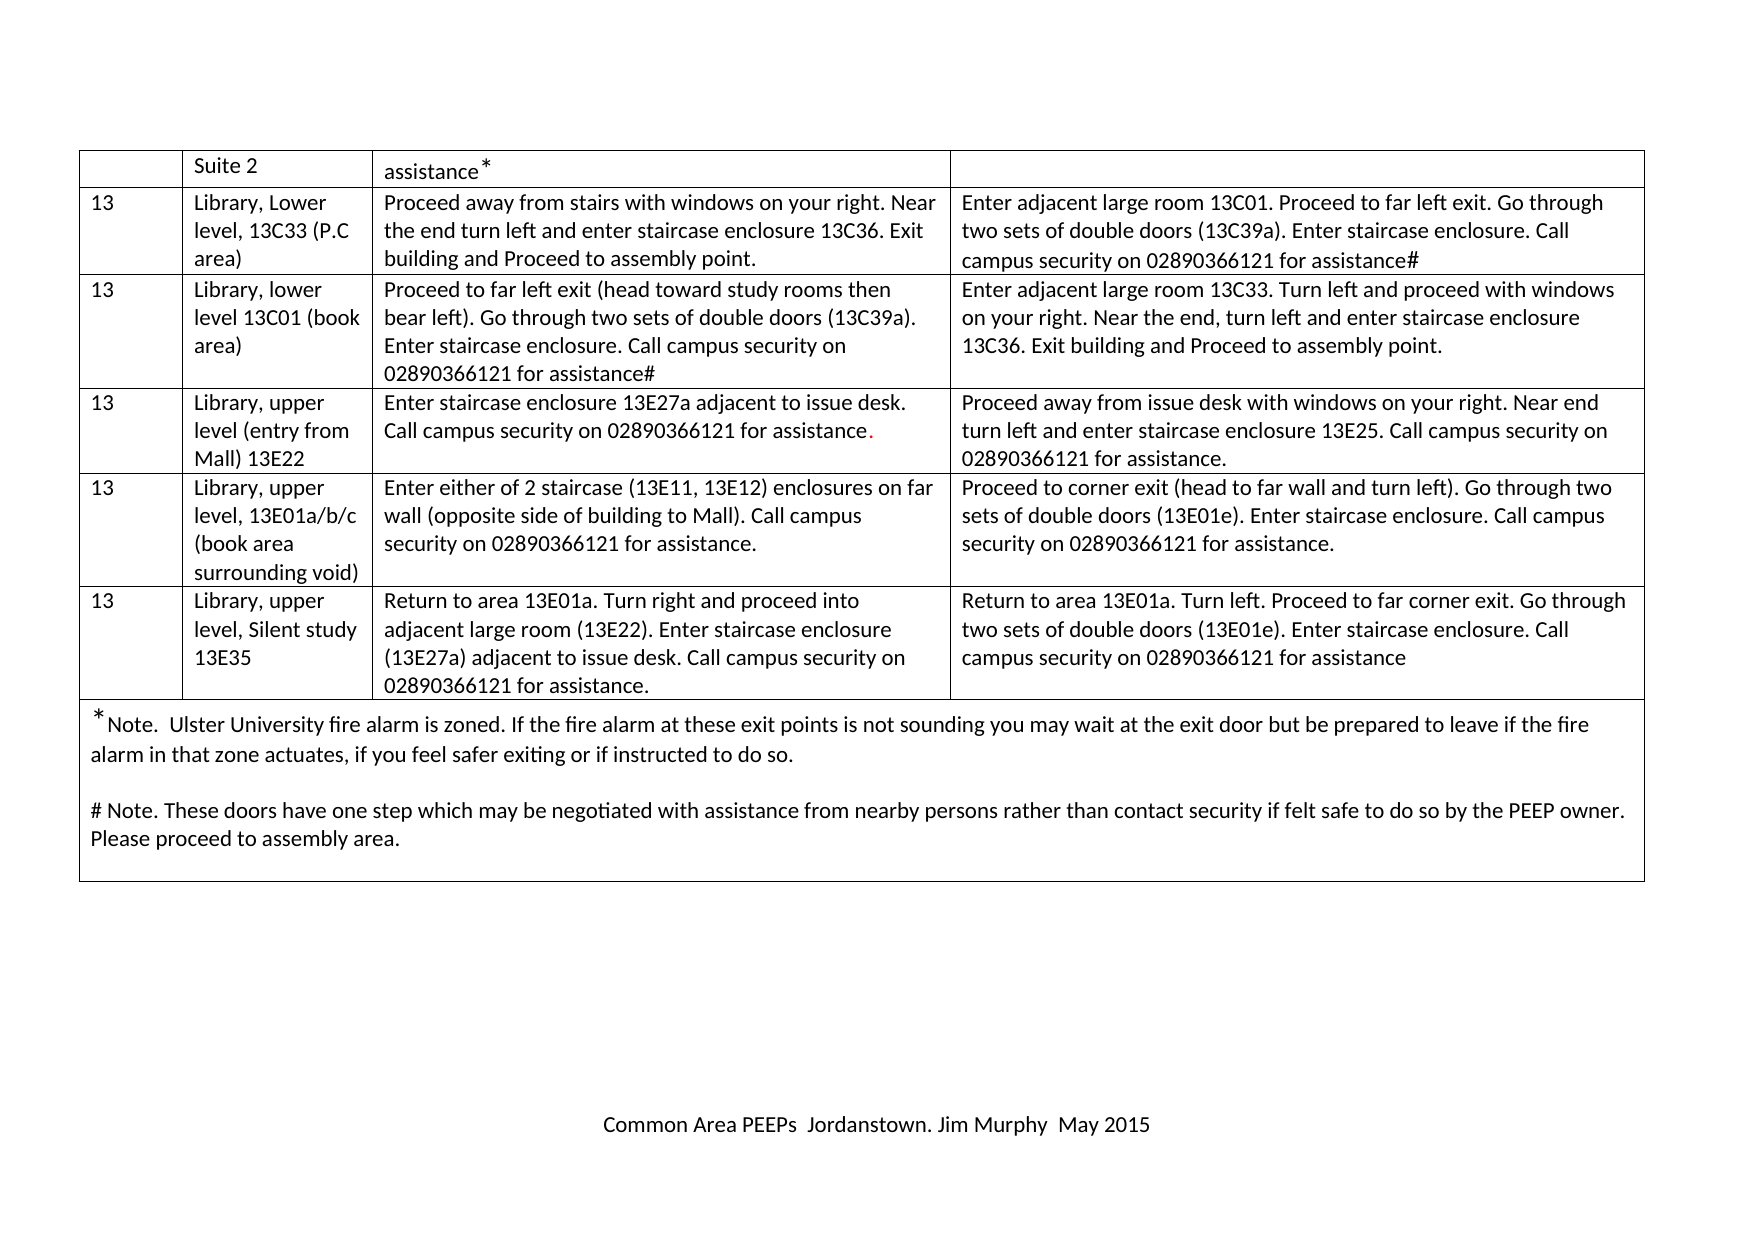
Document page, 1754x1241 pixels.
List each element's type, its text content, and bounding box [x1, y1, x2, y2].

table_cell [183, 151, 372, 187]
table_cell Proceed away from issue desk with windows on your right. Near end turn left and enter staircase enclosure 13E25. Call campus security on 02890366121 for assistance. [951, 389, 1644, 472]
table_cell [373, 151, 950, 187]
table_cell Library, upper level, 13E01a/b/c (book area surrounding void) [183, 474, 372, 586]
table_cell Enter adjacent large room 13C33. Turn left and proceed with windows on your right. Near the end, turn left and enter staircase enclosure 13C36. Exit building and Proceed to assembly point. [951, 275, 1644, 387]
table_cell Library, Lower level, 13C33 (P.C area) [183, 188, 372, 274]
table_cell Library, upper level, Silent study 13E35 [183, 587, 372, 699]
table_cell Proceed away from stairs with windows on your right. Near the end turn left and enter staircase enclosure 13C36. Exit building and Proceed to assembly point. [373, 188, 950, 274]
table_cell Library, upper level (entry from Mall) 13E22 [183, 389, 372, 472]
table_cell *Note. Ulster University fire alarm is zoned. If the fire alarm at these exit points is not sounding you may wait at the exit door but be prepared to leave if the fire alarm in that zone actuates, if you feel safer exiting or if instructed to do so. # Note. These doors have one step which may be negotiated with assistance from nearby persons rather than contact security if felt safe to do so by the PEEP owner. Please proceed to assembly area. [80, 700, 1644, 881]
table_cell 13 [80, 188, 182, 274]
table_cell 11 [80, 151, 182, 187]
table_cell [951, 151, 1644, 187]
table_cell Library, lower level 13C01 (book area) [183, 275, 372, 387]
table_cell 13 [80, 275, 182, 387]
table_cell Enter adjacent large room 13C01. Proceed to far left exit. Go through two sets of double doors (13C39a). Enter staircase enclosure. Call campus security on 02890366121 for assistance# [951, 188, 1644, 274]
table_cell Proceed to far left exit (head toward study rooms then bear left). Go through two sets of double doors (13C39a). Enter staircase enclosure. Call campus security on 02890366121 for assistance# [373, 275, 950, 387]
table_cell Enter staircase enclosure 13E27a adjacent to issue desk. Call campus security on 02890366121 for assistance. [373, 389, 950, 472]
table_cell 13 [80, 389, 182, 472]
table_cell Proceed to corner exit (head to far wall and turn left). Go through two sets of double doors (13E01e). Enter staircase enclosure. Call campus security on 02890366121 for assistance. [951, 474, 1644, 586]
table_cell 13 [80, 587, 182, 699]
table_cell Enter either of 2 staircase (13E11, 13E12) enclosures on far wall (opposite side of building to Mall). Call campus security on 02890366121 for assistance. [373, 474, 950, 586]
table_cell Return to area 13E01a. Turn left. Proceed to far corner exit. Go through two sets of double doors (13E01e). Enter staircase enclosure. Call campus security on 02890366121 for assistance [951, 587, 1644, 699]
table_cell Return to area 13E01a. Turn right and proceed into adjacent large room (13E22). Enter staircase enclosure (13E27a) adjacent to issue desk. Call campus security on 02890366121 for assistance. [373, 587, 950, 699]
table_cell 13 [80, 474, 182, 586]
